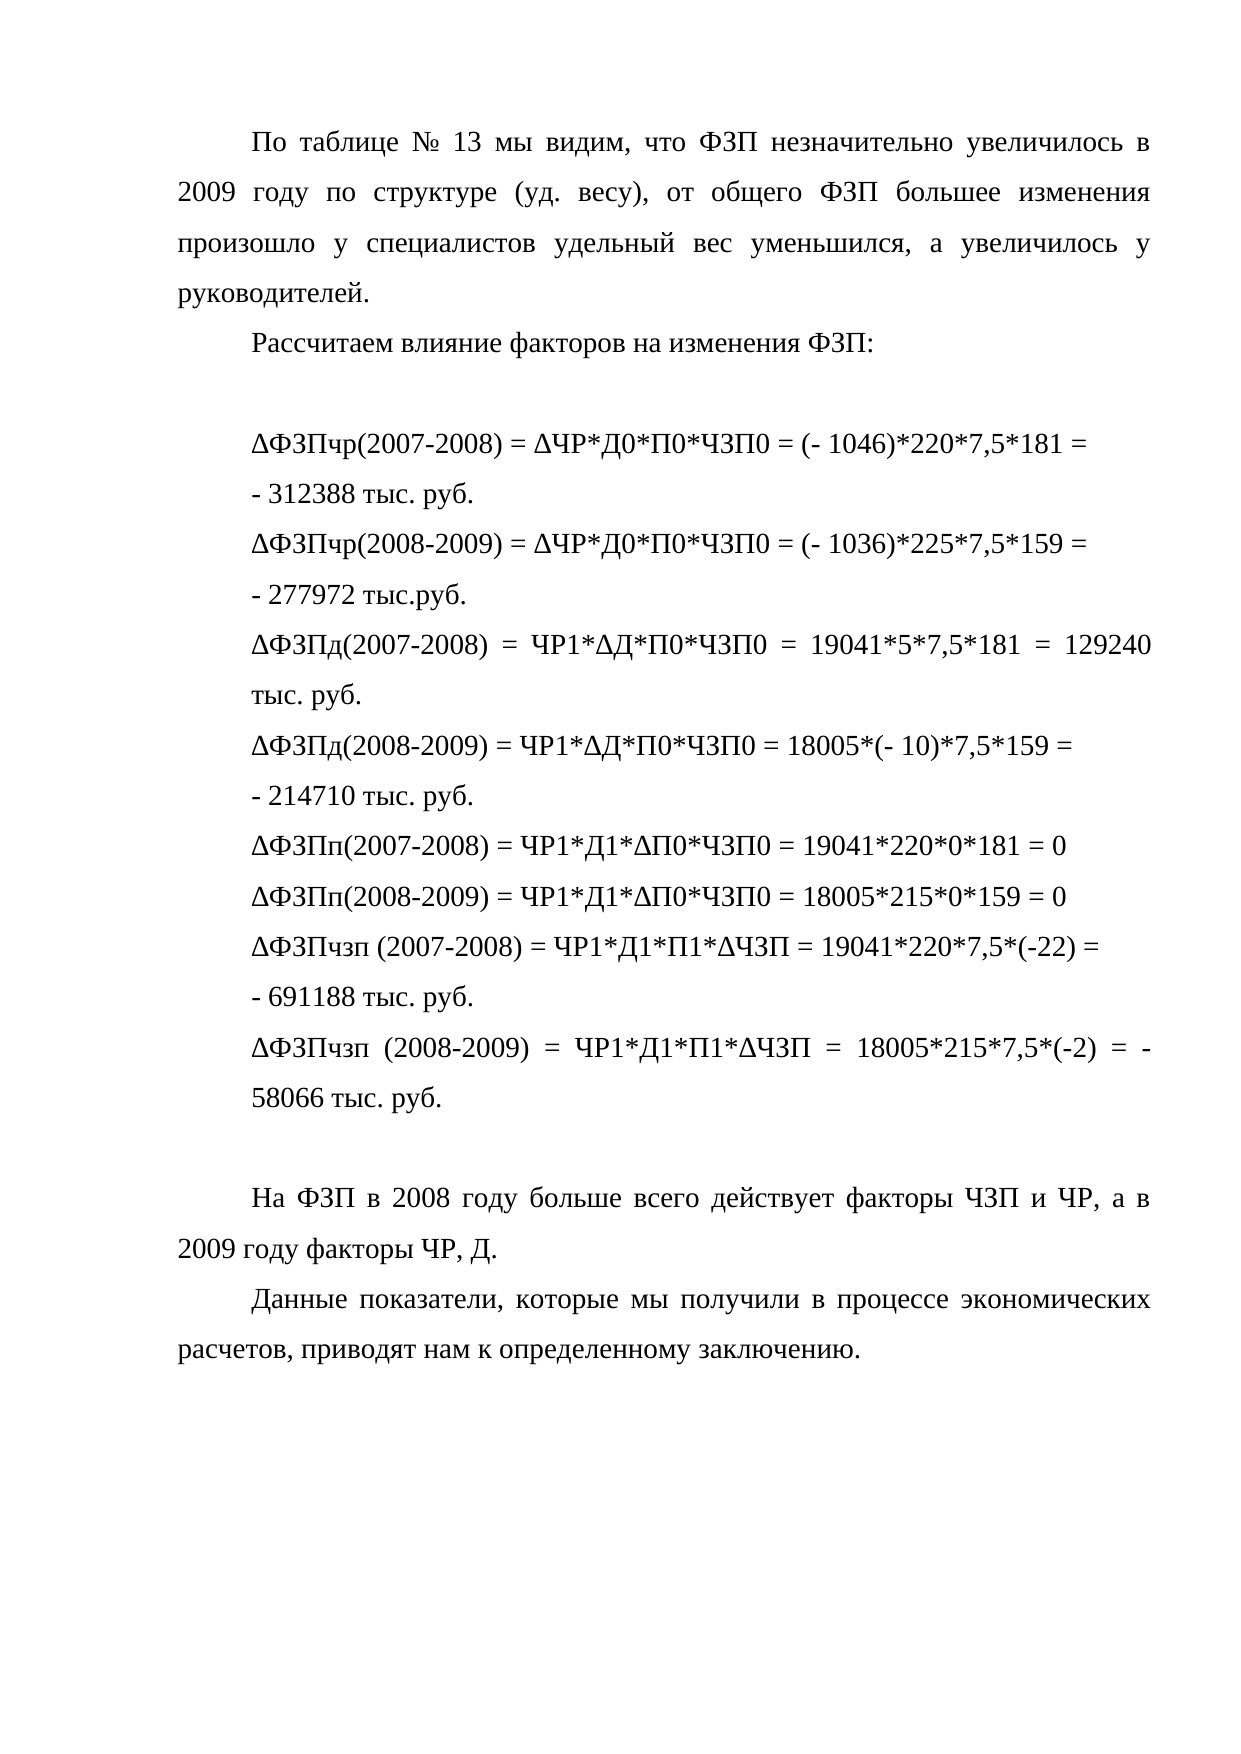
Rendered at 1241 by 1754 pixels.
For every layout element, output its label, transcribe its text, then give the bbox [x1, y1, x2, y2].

text - 312388 тыс. руб. [177, 476, 1152, 510]
text ∆ФЗПд(2007-2008) = ЧР1*∆Д*П0*ЧЗП0 = 19041*5*7,5*181 = 129240 тыс. руб. [251, 627, 1152, 711]
text ∆ФЗПп(2007-2008) = ЧР1*Д1*∆П0*ЧЗП0 = 19041*220*0*181 = 0 [177, 828, 1152, 862]
text ∆ФЗПд(2008-2009) = ЧР1*∆Д*П0*ЧЗП0 = 18005*(- 10)*7,5*159 = [177, 728, 1152, 761]
text ∆ФЗПчр(2007-2008) = ∆ЧР*Д0*П0*ЧЗП0 = (- 1046)*220*7,5*181 = [177, 426, 1152, 459]
text На ФЗП в 2008 году больше всего действует факторы ЧЗП и ЧР, а в 2009 году факторы ЧР, Д. [177, 1181, 1152, 1264]
text По таблице № 13 мы видим, что ФЗП незначительно увеличилось в 2009 году по структуре (уд. весу), от общего ФЗП большее изменения произошло у специалистов удельный вес уменьшился, а увеличилось у руководителей. [177, 124, 1152, 308]
text Данные показатели, которые мы получили в процессе экономических расчетов, приводят нам к определенному заключению. [177, 1281, 1152, 1365]
text - 214710 тыс. руб. [177, 778, 1152, 812]
text ∆ФЗПчзп (2008-2009) = ЧР1*Д1*П1*∆ЧЗП = 18005*215*7,5*(-2) = - 58066 тыс. руб. [251, 1030, 1152, 1113]
text - 691188 тыс. руб. [177, 979, 1152, 1013]
text - 277972 тыс.руб. [177, 577, 1152, 610]
text Рассчитаем влияние факторов на изменения ФЗП: [177, 325, 1152, 359]
text ∆ФЗПп(2008-2009) = ЧР1*Д1*∆П0*ЧЗП0 = 18005*215*0*159 = 0 [177, 879, 1152, 912]
text ∆ФЗПчзп (2007-2008) = ЧР1*Д1*П1*∆ЧЗП = 19041*220*7,5*(-22) = [177, 929, 1152, 963]
text ∆ФЗПчр(2008-2009) = ∆ЧР*Д0*П0*ЧЗП0 = (- 1036)*225*7,5*159 = [177, 527, 1152, 560]
